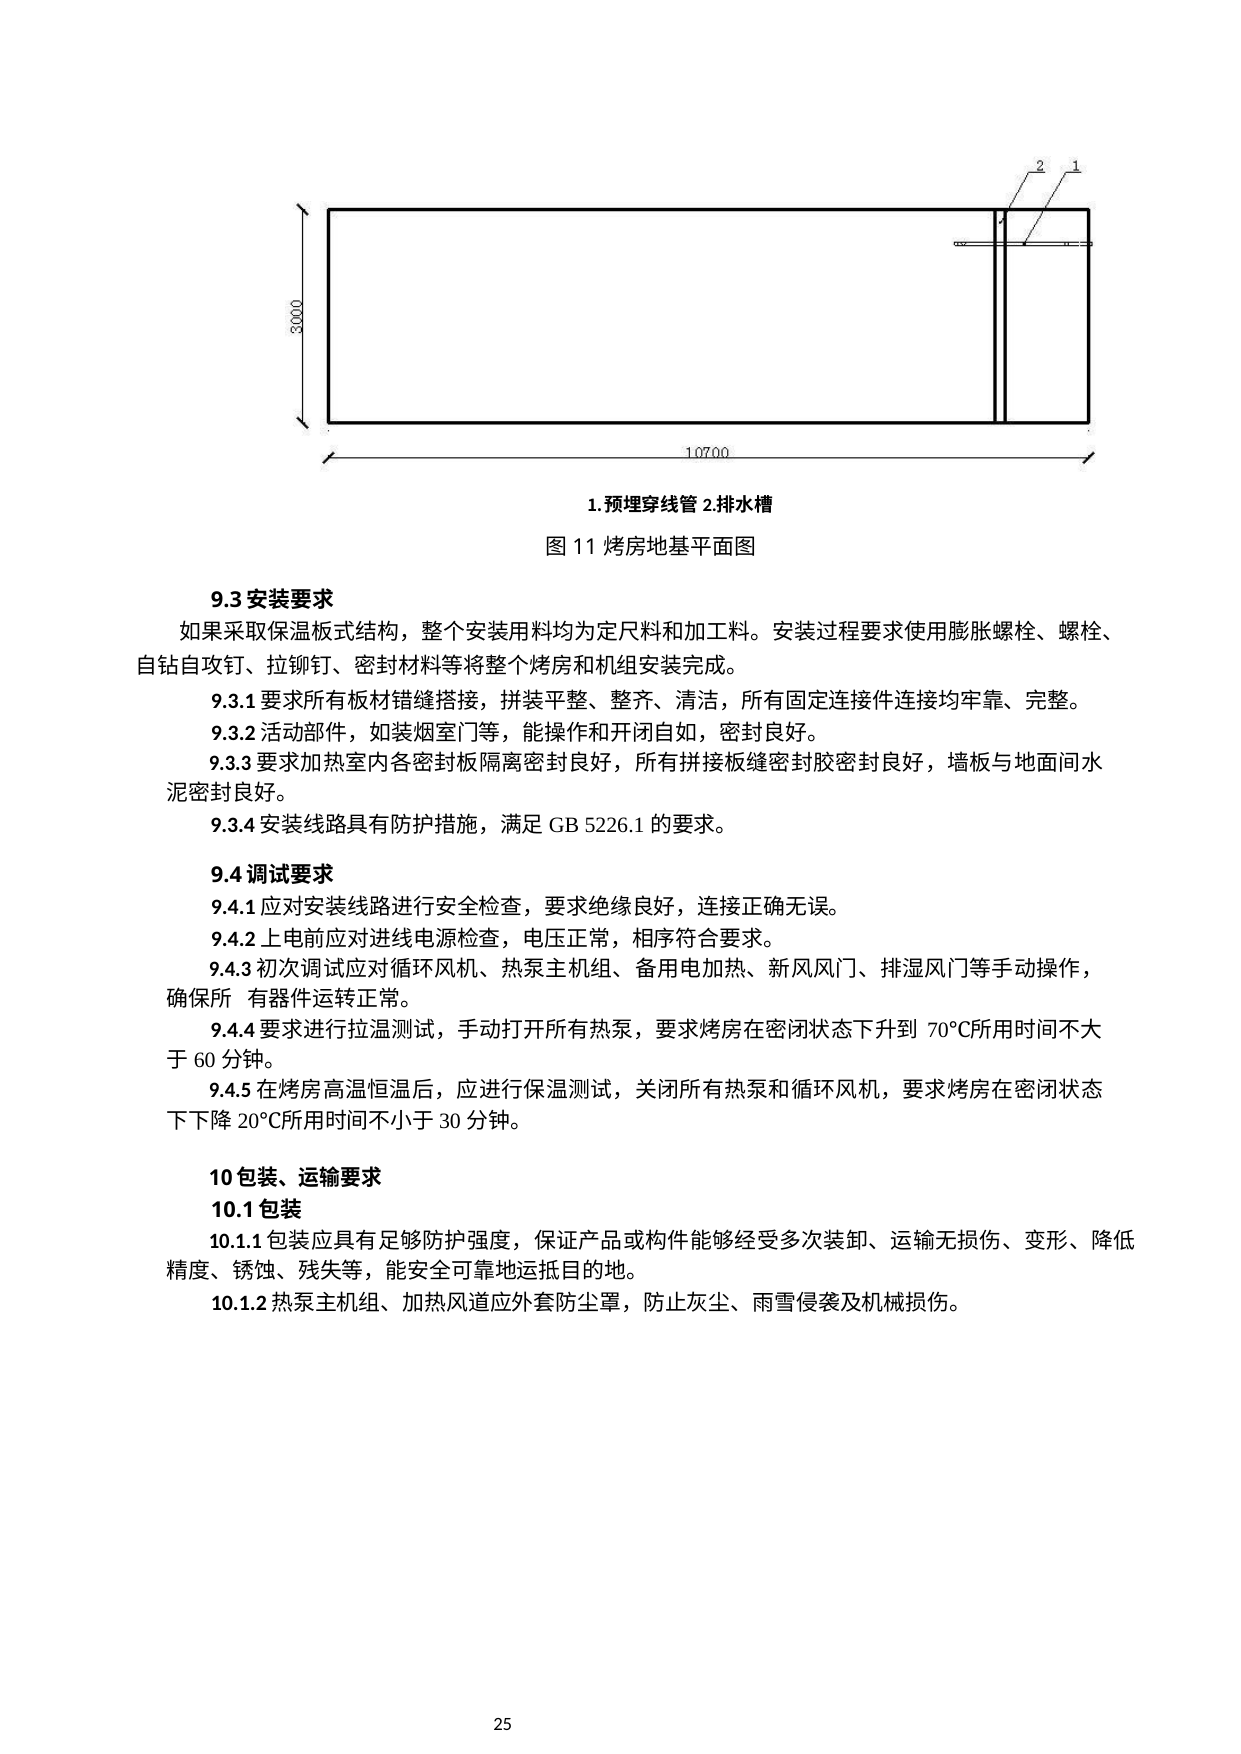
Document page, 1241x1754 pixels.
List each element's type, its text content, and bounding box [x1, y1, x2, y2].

list 9.4.4要求进行拉温测试，手动打开所有热泵，要求烤房在密闭状态下升到 70℃所用时间不大于 60 分钟。 [167, 1013, 1103, 1074]
list 9.4.2上电前应对进线电源检查，电压正常，相序符合要求。 [167, 921, 1163, 952]
list 9.4.1应对安装线路进行安全检查，要求绝缘良好，连接正确无误。 [167, 889, 1163, 921]
list 10.1.2热泵主机组、加热风道应外套防尘罩，防止灰尘、雨雪侵袭及机械损伤。 [167, 1285, 1163, 1316]
list 9.4.5在烤房高温恒温后，应进行保温测试，关闭所有热泵和循环风机，要求烤房在密闭状态下下降 20℃所用时间不小于 30 分钟。 [167, 1074, 1102, 1134]
list 10包装、运输要求 [167, 1160, 1163, 1192]
list 9.3.3要求加热室内各密封板隔离密封良好，所有拼接板缝密封胶密封良好，墙板与地面间水泥密封良好。 [167, 747, 1103, 807]
list 9.3安装要求 [167, 582, 1163, 614]
text 图 11 烤房地基平面图 [133, 529, 1125, 561]
list 9.4调试要求 [167, 857, 1163, 889]
text 如果采取保温板式结构，整个安装用料均为定尺料和加工料。安装过程要求使用膨胀螺栓、螺栓、 自钻自攻钉、拉铆钉、密封材料等将整个烤房和机组安装完成。 [135, 614, 1124, 680]
list 9.3.4安装线路具有防护措施，满足 GB 5226.1 的要求。 [167, 807, 1163, 838]
list 9.4.3初次调试应对循环风机、热泵主机组、备用电加热、新风风门、排湿风门等手动操作，确保所 有器件运转正常。 [167, 952, 1103, 1013]
list 预埋穿线管 2.排水槽 [549, 489, 1137, 517]
list 10.1.1包装应具有足够防护强度，保证产品或构件能够经受多次装卸、运输无损伤、变形、降低精度、锈蚀、残失等，能安全可靠地运抵目的地。 [167, 1224, 1136, 1284]
picture [285, 156, 1096, 472]
list 9.3.1要求所有板材错缝搭接，拼装平整、整齐、清洁，所有固定连接件连接均牢靠、完整。 [167, 683, 1163, 715]
list 9.3.2活动部件，如装烟室门等，能操作和开闭自如，密封良好。 [167, 715, 1163, 747]
list 10.1包装 [167, 1192, 1163, 1224]
